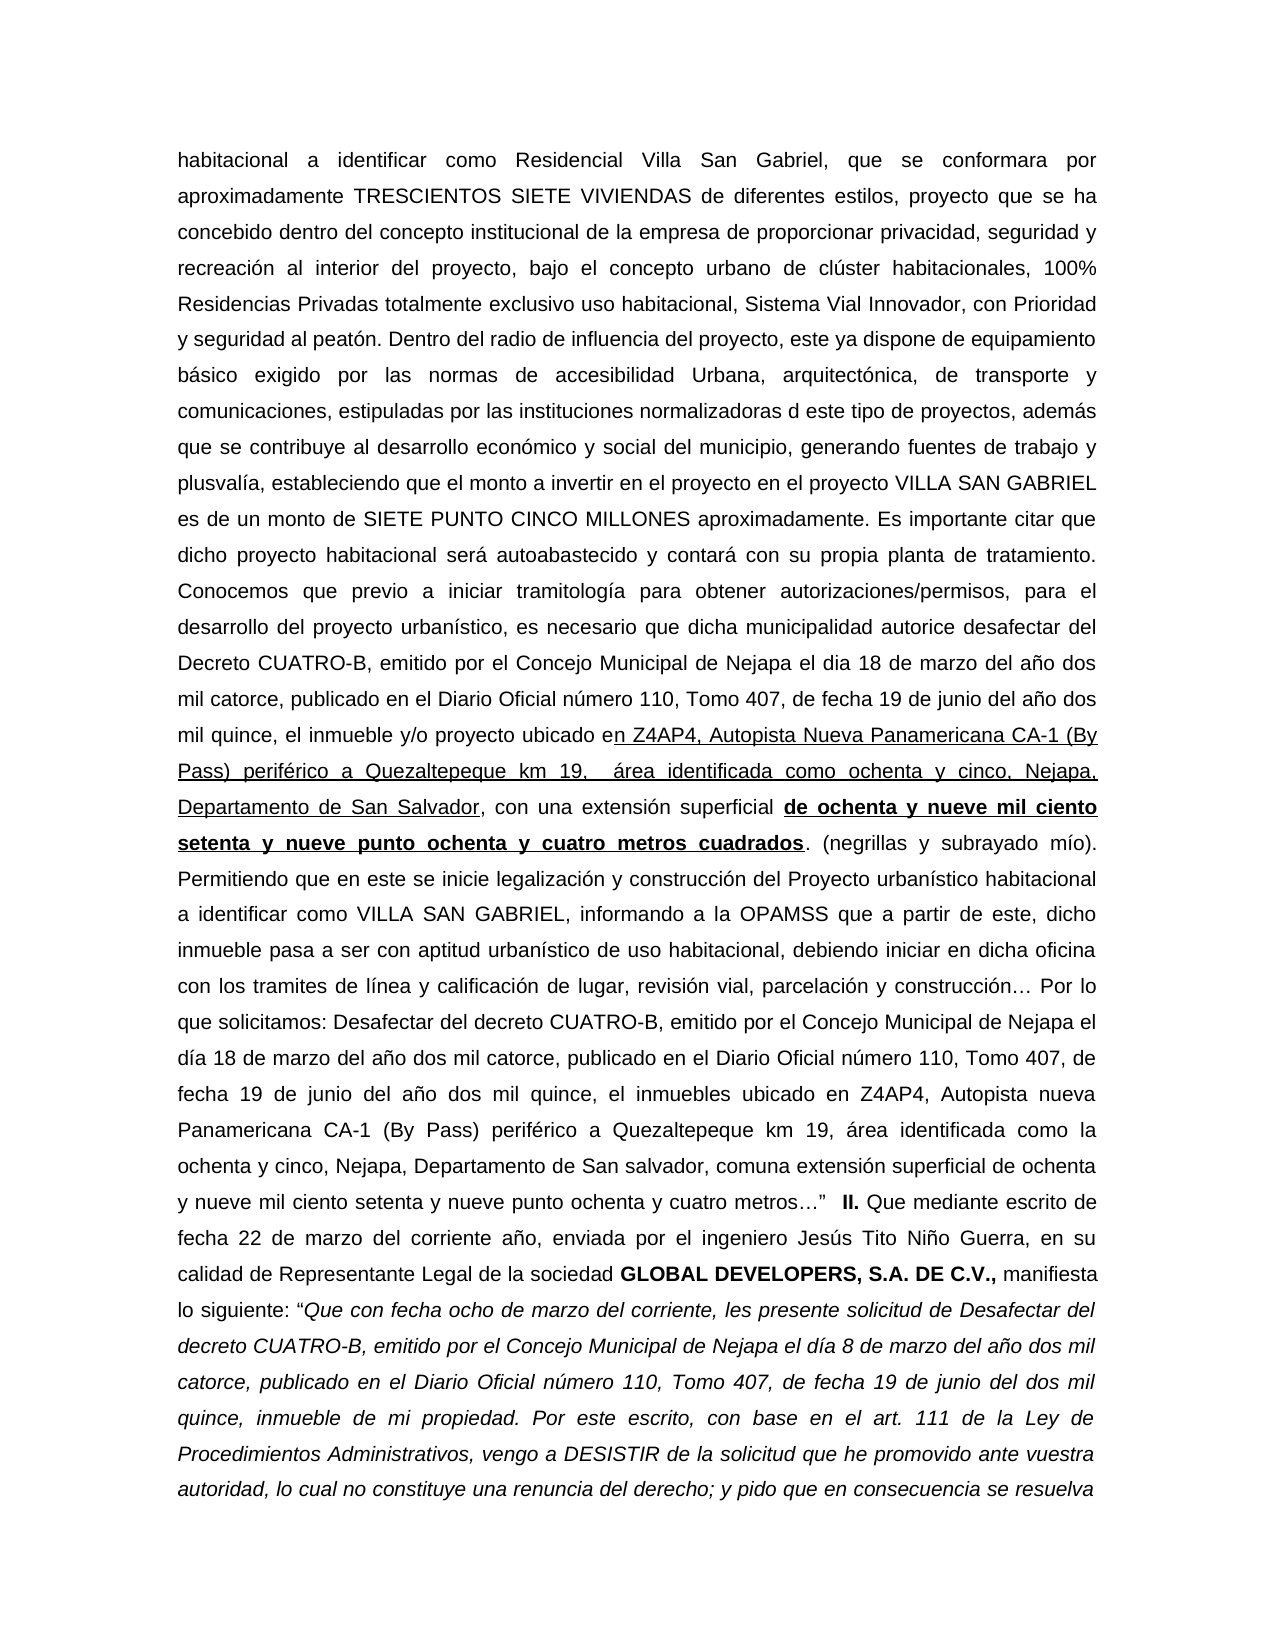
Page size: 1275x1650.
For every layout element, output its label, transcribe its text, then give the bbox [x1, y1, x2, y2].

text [177, 780, 1098, 1501]
